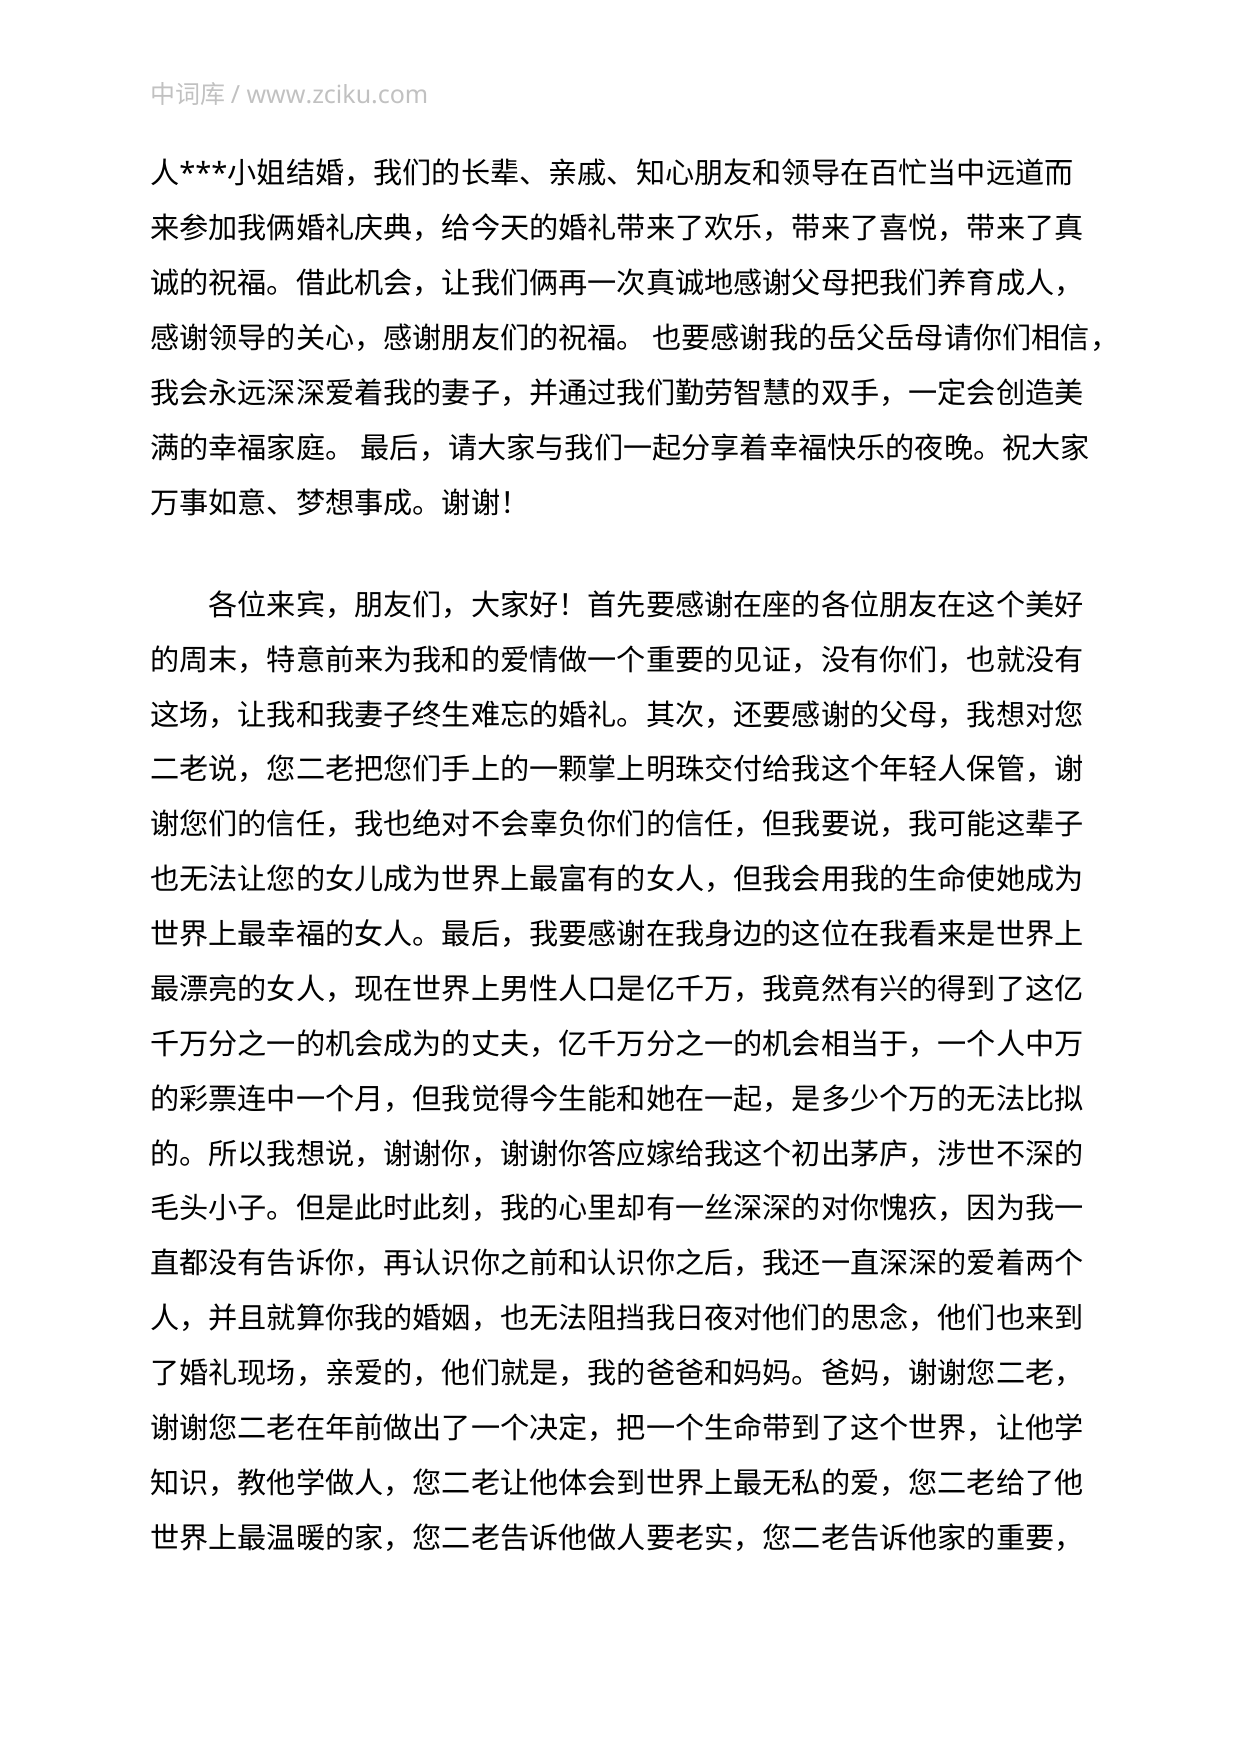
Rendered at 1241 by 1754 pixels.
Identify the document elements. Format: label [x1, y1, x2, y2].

text [150, 150, 1090, 522]
text [150, 581, 1090, 1557]
